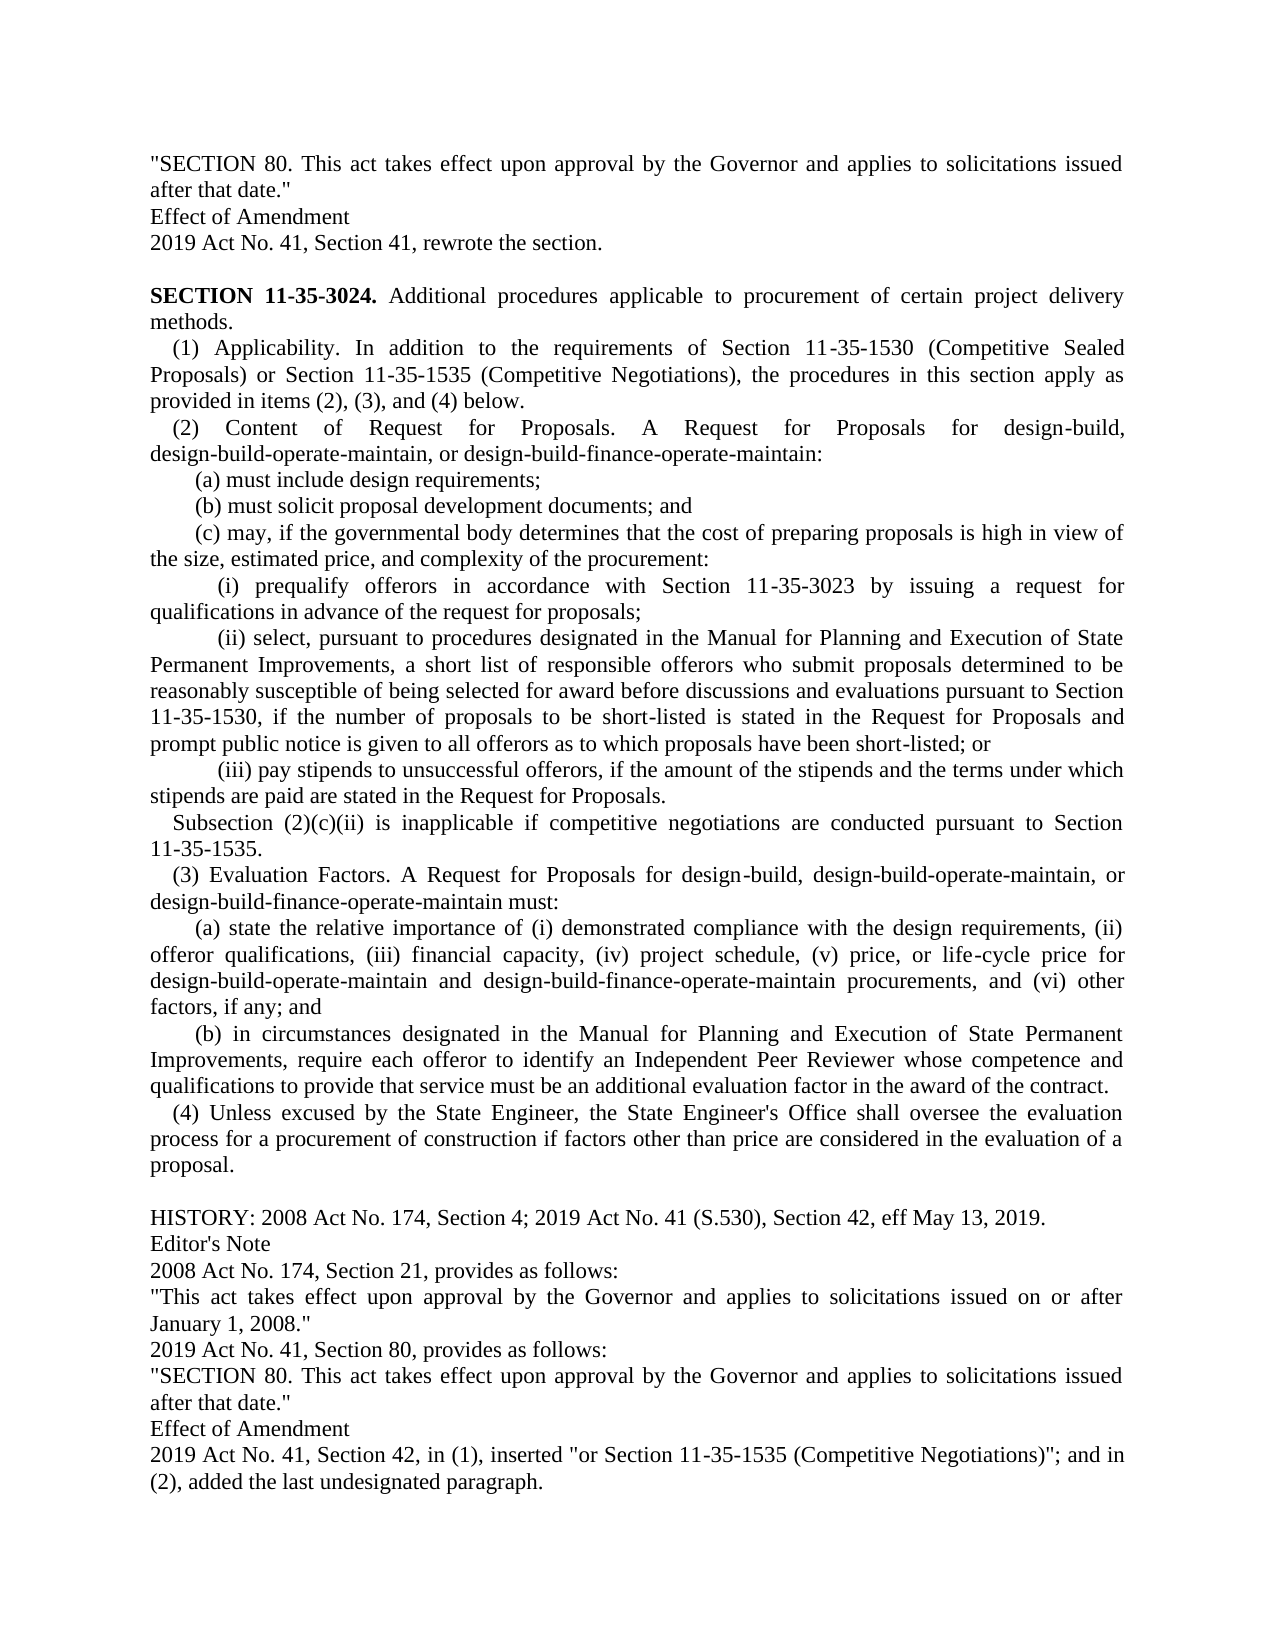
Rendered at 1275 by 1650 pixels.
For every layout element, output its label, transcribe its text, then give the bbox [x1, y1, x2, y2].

text 2019 Act No. 41, Section 80, provides as follows: [150, 1336, 1125, 1362]
text (i) prequalify offerors in accordance with Section 11-35-3023 by issuing a request for qualifications in advance of the request for proposals; [150, 572, 1125, 624]
text SECTION 11-35-3024. Additional procedures applicable to procurement of certain project delivery methods. [150, 282, 1125, 334]
text HISTORY: 2008 Act No. 174, Section 4; 2019 Act No. 41 (S.530), Section 42, eff May 13, 2019. [150, 1204, 1125, 1231]
text (b) in circumstances designated in the Manual for Planning and Execution of State Permanent Improvements, require each offeror to identify an Independent Peer Reviewer whose competence and qualifications to provide that service must be an additional evaluation factor in the award of the contract. [150, 1020, 1125, 1099]
text "SECTION 80. This act takes effect upon approval by the Governor and applies to solicitations issued after that date." [150, 1362, 1125, 1415]
text Effect of Amendment [150, 203, 1125, 229]
text Editor's Note [150, 1231, 1125, 1257]
text (a) state the relative importance of (i) demonstrated compliance with the design requirements, (ii) offeror qualifications, (iii) financial capacity, (iv) project schedule, (v) price, or life-cycle price for design-build-operate-maintain and design-build-finance-operate-maintain procurements, and (vi) other factors, if any; and [150, 914, 1125, 1020]
text (c) may, if the governmental body determines that the cost of preparing proposals is high in view of the size, estimated price, and complexity of the procurement: [150, 519, 1125, 572]
text Effect of Amendment [150, 1415, 1125, 1441]
text (2) Content of Request for Proposals. A Request for Proposals for design-build, design-build-operate-maintain, or design-build-finance-operate-maintain: [150, 413, 1125, 466]
text "SECTION 80. This act takes effect upon approval by the Governor and applies to solicitations issued after that date." [150, 150, 1125, 203]
text (4) Unless excused by the State Engineer, the State Engineer's Office shall oversee the evaluation process for a procurement of construction if factors other than price are considered in the evaluation of a proposal. [150, 1099, 1125, 1178]
text 2019 Act No. 41, Section 42, in (1), inserted "or Section 11-35-1535 (Competitive Negotiations)"; and in (2), added the last undesignated paragraph. [150, 1441, 1125, 1494]
text (a) must include design requirements; [150, 466, 1125, 493]
text Subsection (2)(c)(ii) is inapplicable if competitive negotiations are conducted pursuant to Section 11-35-1535. [150, 809, 1125, 862]
text (ii) select, pursuant to procedures designated in the Manual for Planning and Execution of State Permanent Improvements, a short list of responsible offerors who submit proposals determined to be reasonably susceptible of being selected for award before discussions and evaluations pursuant to Section 11-35-1530, if the number of proposals to be short-listed is stated in the Request for Proposals and prompt public notice is given to all offerors as to which proposals have been short-listed; or [150, 624, 1125, 756]
text 2008 Act No. 174, Section 21, provides as follows: [150, 1257, 1125, 1283]
text (3) Evaluation Factors. A Request for Proposals for design-build, design-build-operate-maintain, or design-build-finance-operate-maintain must: [150, 862, 1125, 914]
text (b) must solicit proposal development documents; and [150, 493, 1125, 519]
text (1) Applicability. In addition to the requirements of Section 11-35-1530 (Competitive Sealed Proposals) or Section 11-35-1535 (Competitive Negotiations), the procedures in this section apply as provided in items (2), (3), and (4) below. [150, 334, 1125, 413]
text (iii) pay stipends to unsuccessful offerors, if the amount of the stipends and the terms under which stipends are paid are stated in the Request for Proposals. [150, 756, 1125, 809]
text 2019 Act No. 41, Section 41, rewrote the section. [150, 229, 1125, 255]
text "This act takes effect upon approval by the Governor and applies to solicitations issued on or after January 1, 2008." [150, 1283, 1125, 1336]
